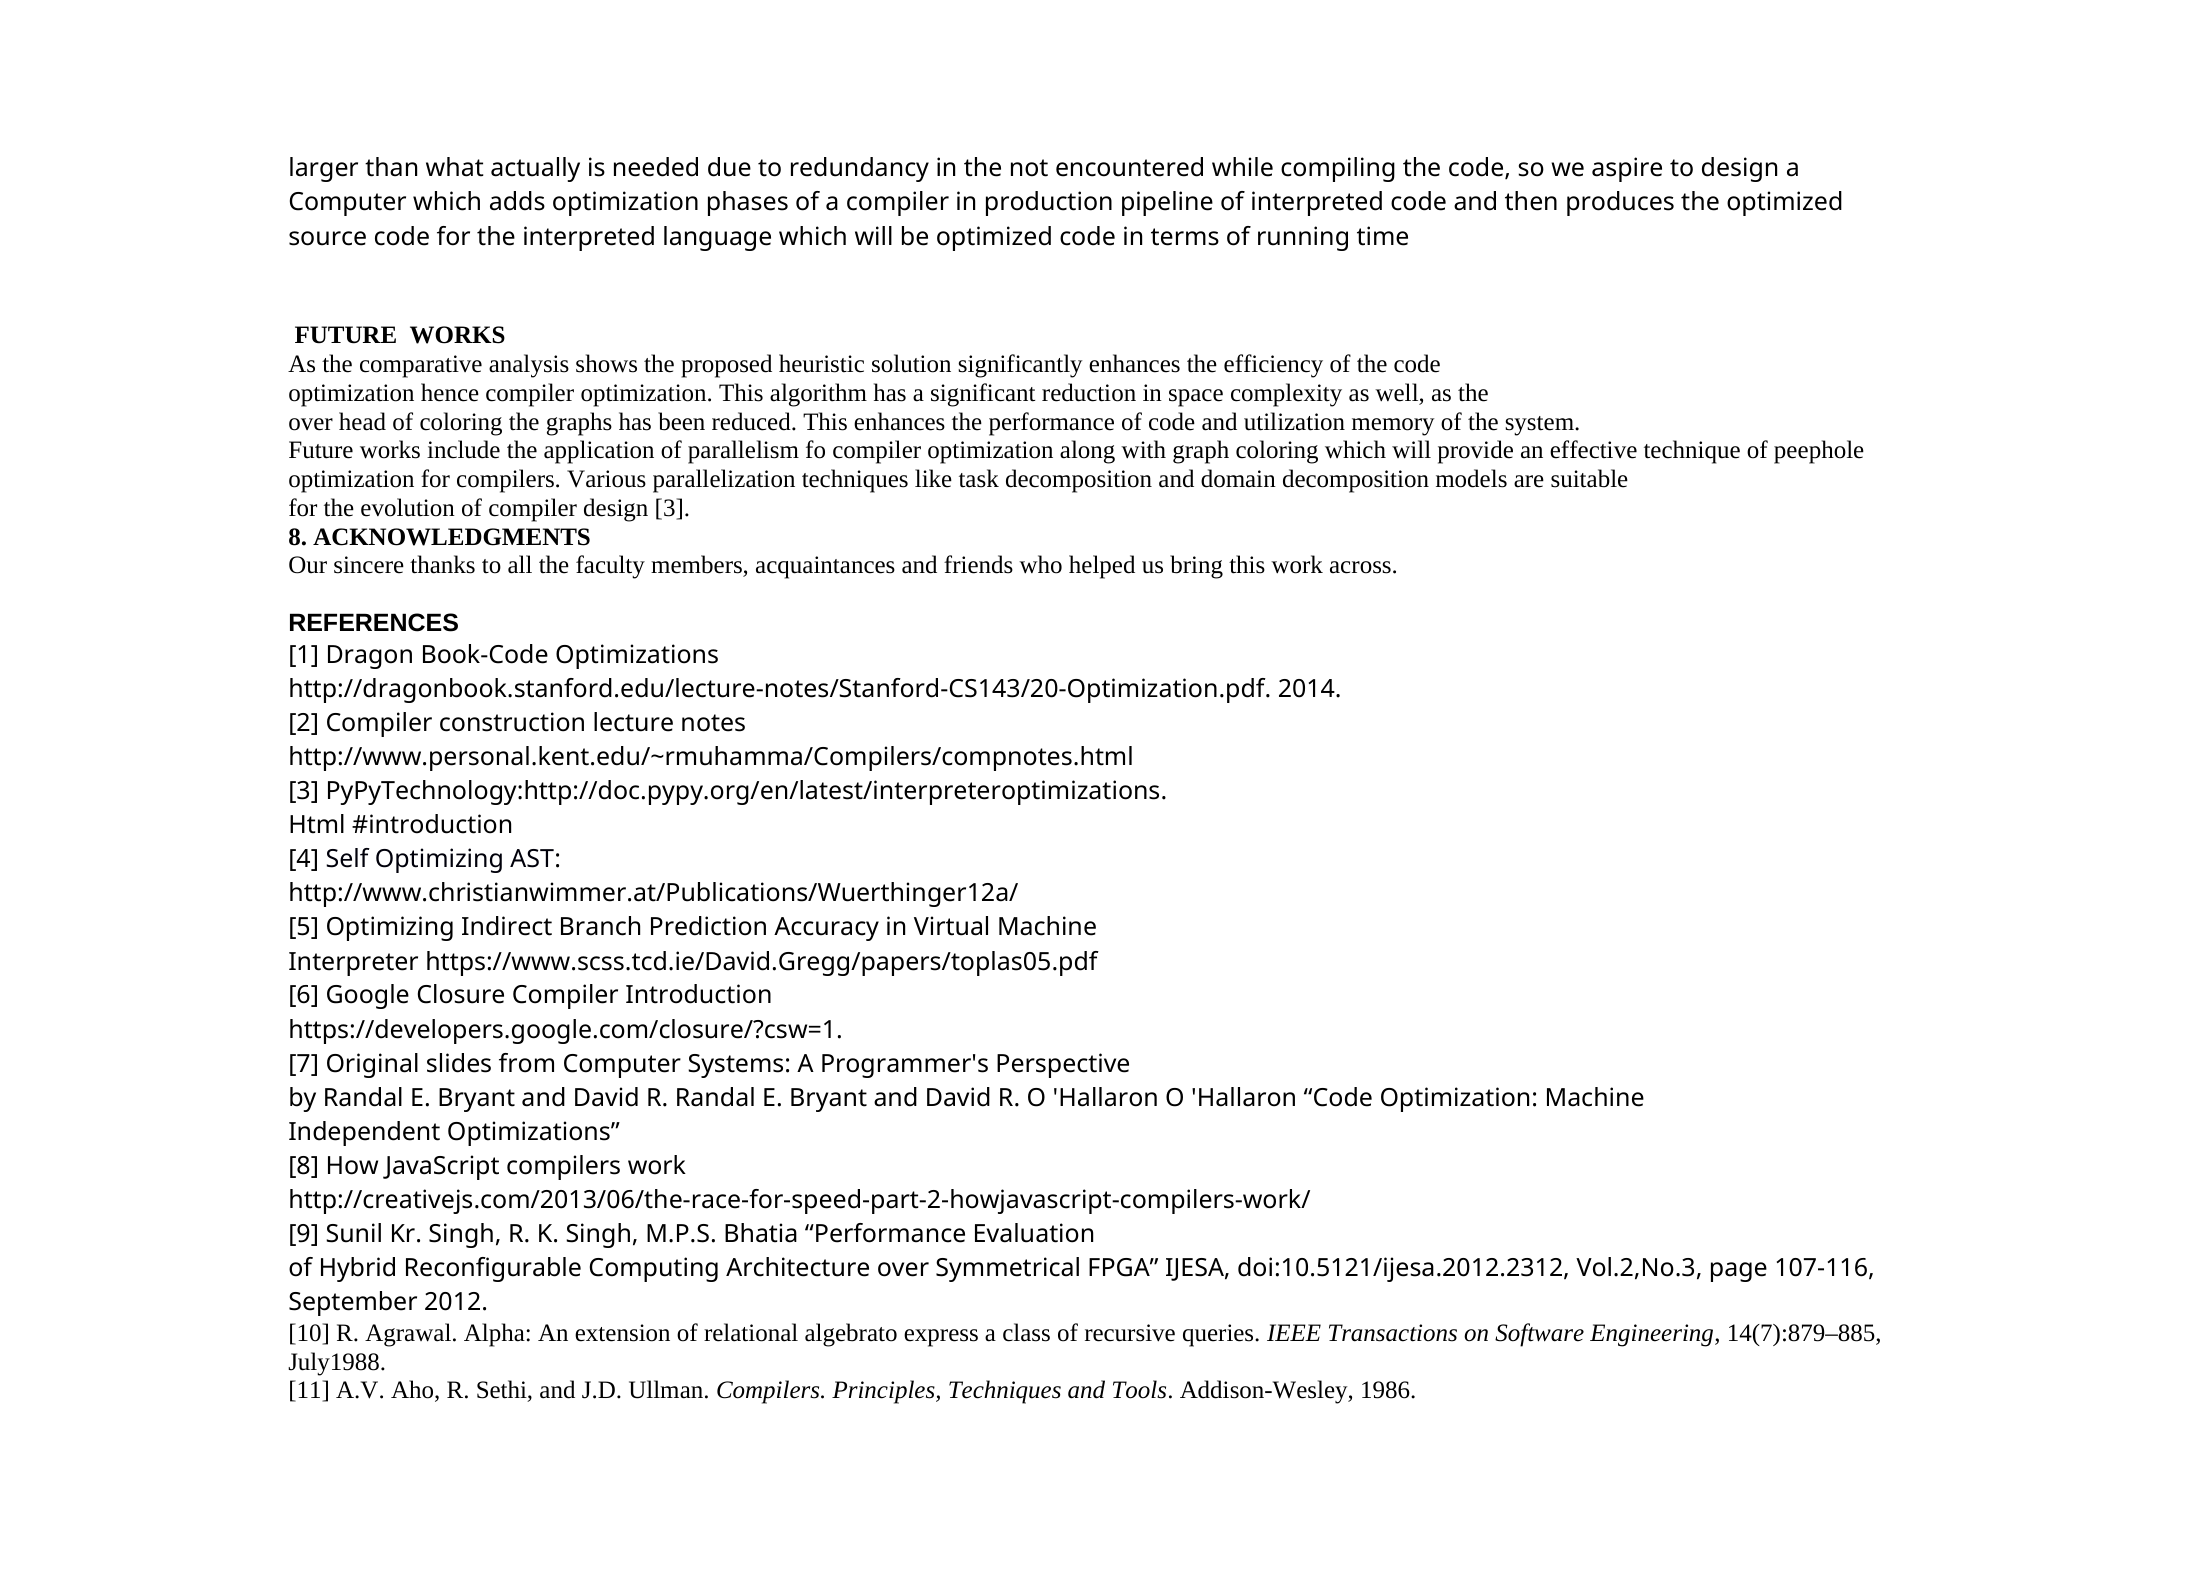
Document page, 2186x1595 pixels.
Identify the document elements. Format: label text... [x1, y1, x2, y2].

text Html #introduction [288, 807, 1906, 841]
text [5] Optimizing Indirect Branch Prediction Accuracy in Virtual Machine [288, 909, 1906, 943]
text Future works include the application of parallelism fo compiler optimization along with graph coloring which will provide an effective technique of peephole optimization for compilers. Various parallelization techniques like task decomposition and domain decomposition models are suitable [288, 435, 1906, 493]
text of Hybrid Reconfigurable Computing Architecture over Symmetrical FPGA” IJESA, doi:10.5121/ijesa.2012.2312, Vol.2,No.3, page 107-116, September 2012. [288, 1250, 1906, 1318]
text http://www.christianwimmer.at/Publications/Wuerthinger12a/ [288, 875, 1906, 909]
text for the evolution of compiler design [3]. [288, 493, 1906, 522]
text https://developers.google.com/closure/?csw=1. [288, 1011, 1906, 1045]
text Independent Optimizations” [288, 1113, 1906, 1147]
text As the comparative analysis shows the proposed heuristic solution significantly enhances the efficiency of the code [288, 349, 1906, 378]
text [9] Sunil Kr. Singh, R. K. Singh, M.P.S. Bhatia “Performance Evaluation [288, 1216, 1906, 1250]
text [6] Google Closure Compiler Introduction [288, 977, 1906, 1011]
text [10] R. Agrawal. Alpha: An extension of relational algebrato express a class of recursive queries. IEEE Transactions on Software Engineering, 14(7):879–885, July1988. [288, 1318, 1906, 1375]
text http://creativejs.com/2013/06/the-race-for-speed-part-2-howjavascript-compilers-work/ [288, 1182, 1906, 1216]
text REFERENCES [288, 608, 1906, 637]
text [3] PyPyTechnology:http://doc.pypy.org/en/latest/interpreteroptimizations. [288, 773, 1906, 807]
text Interpreter https://www.scss.tcd.ie/David.Gregg/papers/toplas05.pdf [288, 943, 1906, 977]
text [1] Dragon Book-Code Optimizations [288, 637, 1906, 671]
text over head of coloring the graphs has been reduced. This enhances the performance of code and utilization memory of the system. [288, 407, 1906, 435]
text http://www.personal.kent.edu/~rmuhamma/Compilers/compnotes.html [288, 739, 1906, 773]
text [8] How JavaScript compilers work [288, 1147, 1906, 1182]
text [2] Compiler construction lecture notes [288, 705, 1906, 739]
text [7] Original slides from Computer Systems: A Programmer's Perspective [288, 1045, 1906, 1079]
text [4] Self Optimizing AST: [288, 841, 1906, 875]
text Our sincere thanks to all the faculty members, acquaintances and friends who helped us bring this work across. [288, 550, 1906, 579]
text http://dragonbook.stanford.edu/lecture-notes/Stanford-CS143/20-Optimization.pdf. 2014. [288, 671, 1906, 705]
text by Randal E. Bryant and David R. Randal E. Bryant and David R. O 'Hallaron O 'Hallaron “Code Optimization: Machine [288, 1079, 1906, 1113]
text 8. ACKNOWLEDGMENTS [288, 522, 1906, 550]
text FUTURE WORKS [288, 320, 1906, 349]
text [11] A.V. Aho, R. Sethi, and J.D. Ullman. Compilers. Principles, Techniques and Tools. Addison-Wesley, 1986. [288, 1375, 1906, 1404]
text larger than what actually is needed due to redundancy in the not encountered while compiling the code, so we aspire to design a Computer which adds optimization phases of a compiler in production pipeline of interpreted code and then produces the optimized source code for the interpreted language which will be optimized code in terms of running time [288, 150, 1906, 252]
text optimization hence compiler optimization. This algorithm has a significant reduction in space complexity as well, as the [288, 378, 1906, 407]
